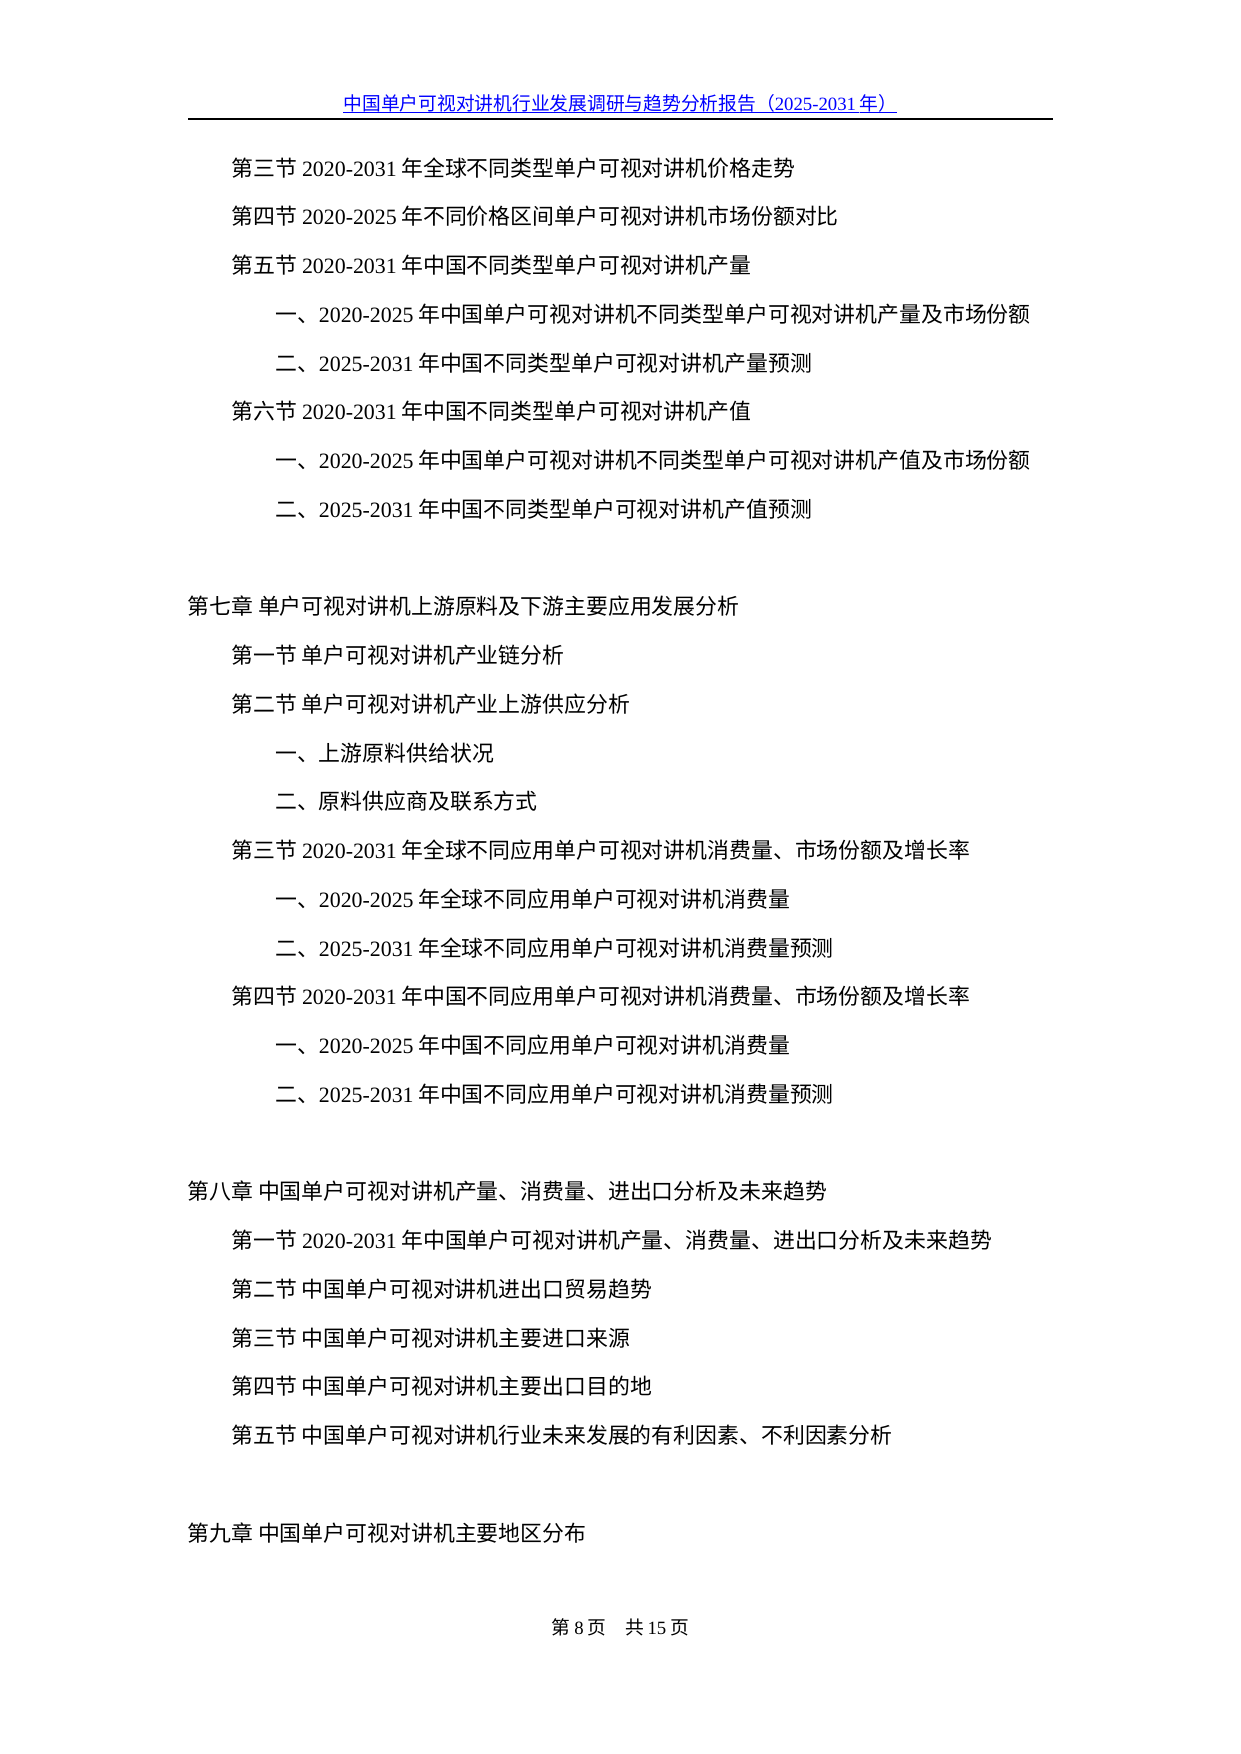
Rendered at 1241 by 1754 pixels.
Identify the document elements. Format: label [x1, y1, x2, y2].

text [187, 150, 1053, 1548]
